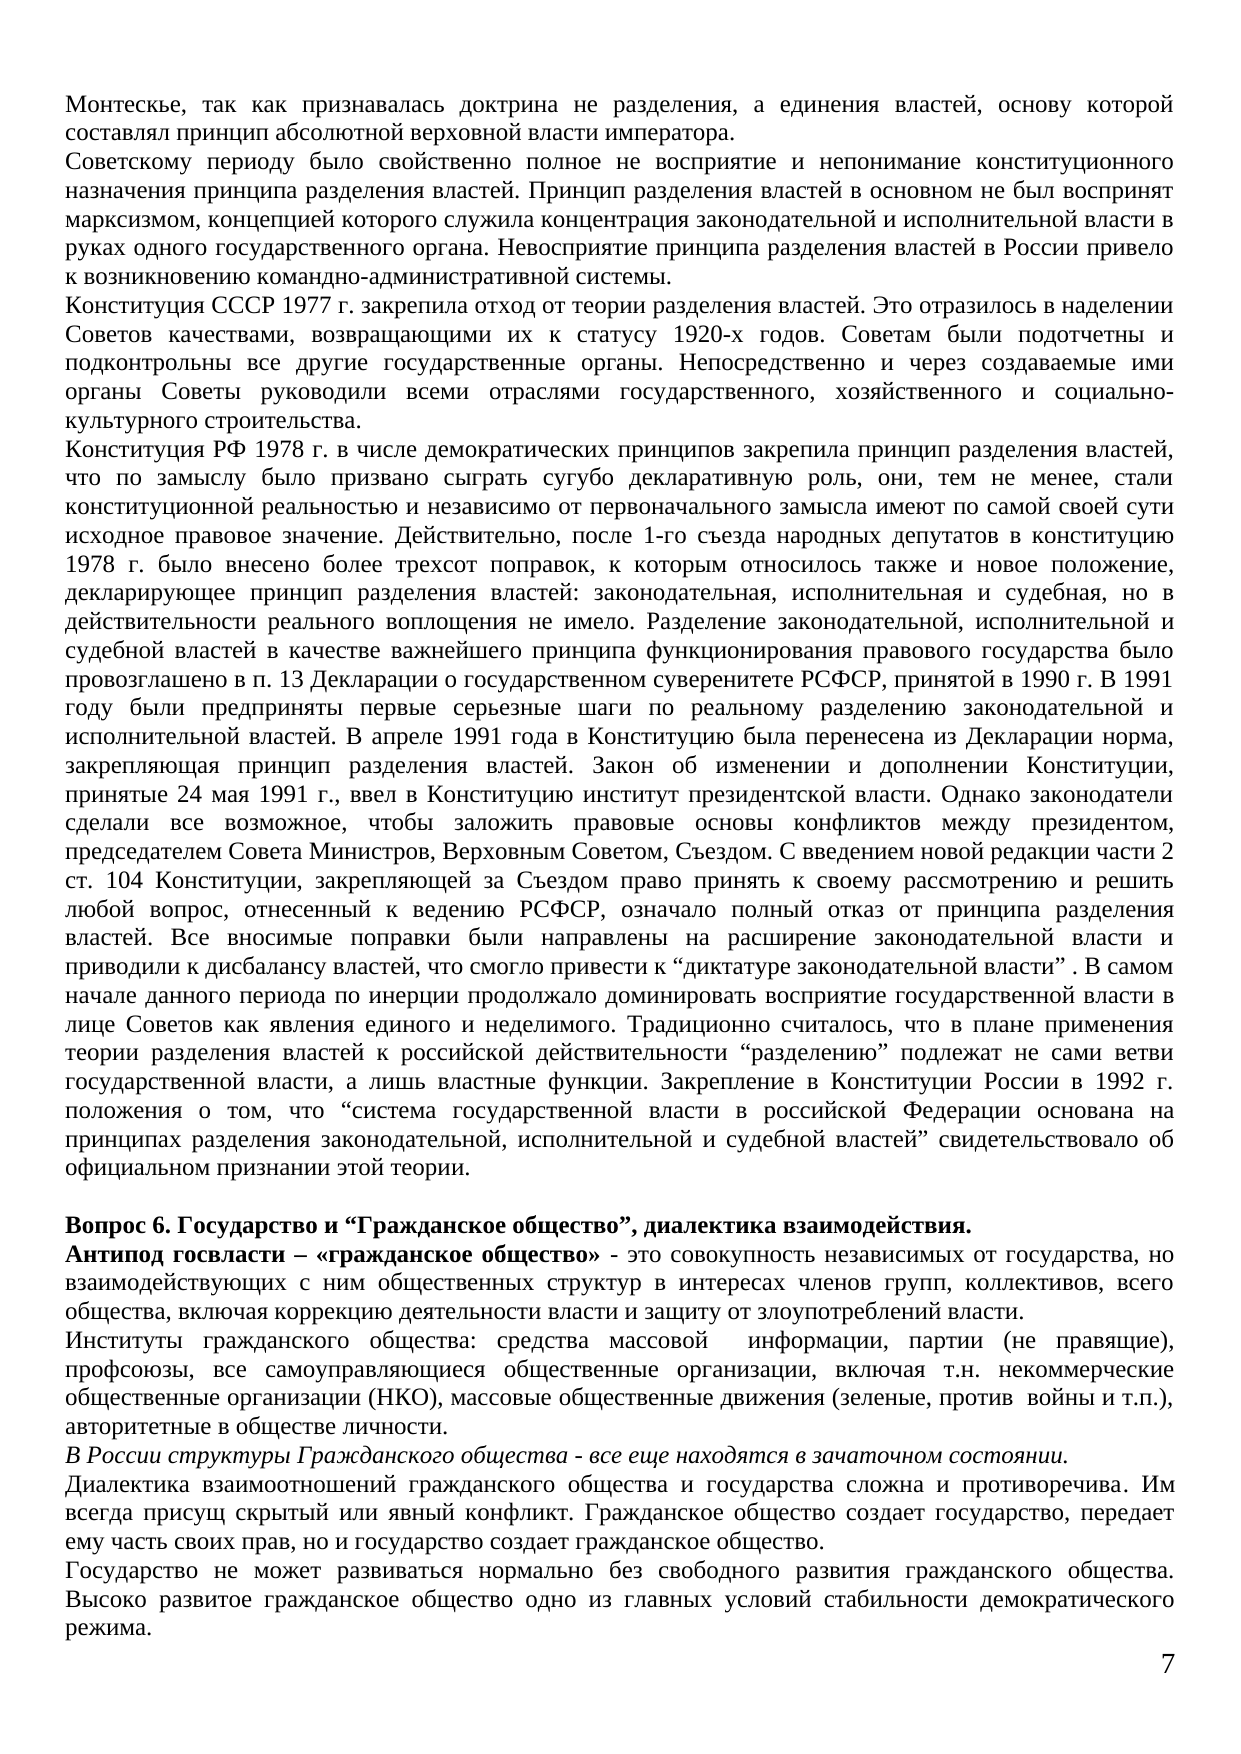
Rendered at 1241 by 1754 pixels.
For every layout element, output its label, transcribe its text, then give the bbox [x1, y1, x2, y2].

text В России структуры Гражданского общества - все еще находятся в зачаточном состоянии. [65, 1440, 1175, 1469]
text Советскому периоду было свойственно полное не восприятие и непонимание конституционного назначения принципа разделения властей. Принцип разделения властей в основном не был воспринят марксизмом, концепцией которого служила концентрация законодательной и исполнительной власти в руках одного государственного органа. Невосприятие принципа разделения властей в России привело к возникновению командно-административной системы. [65, 146, 1175, 290]
text Государство не может развиваться нормально без свободного развития гражданского общества. Высоко развитое гражданское общество одно из главных условий стабильности демократического режима. [65, 1555, 1175, 1641]
text Антипод госвласти – «гражданское общество» - это совокупность независимых от государства, но взаимодействующих с ним общественных структур в интересах членов групп, коллективов, всего общества, включая коррекцию деятельности власти и защиту от злоупотреблений власти. [65, 1239, 1175, 1325]
text Диалектика взаимоотношений гражданского общества и государства сложна и противоречива. Им всегда присущ скрытый или явный конфликт. Гражданское общество создает государство, передает ему часть своих прав, но и государство создает гражданское общество. [65, 1469, 1175, 1555]
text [65, 89, 1175, 146]
text Институты гражданского общества: средства массовой информации, партии (не правящие), профсоюзы, все самоуправляющиеся общественные организации, включая т.н. некоммерческие общественные организации (НКО), массовые общественные движения (зеленые, против войны и т.п.), авторитетные в обществе личности. [65, 1325, 1175, 1440]
text Конституция СССР . закрепила отход от теории разделения властей. Это отразилось в наделении Советов качествами, возвращающими их к статусу 1920-х годов. Советам были подотчетны и подконтрольны все другие государственные органы. Непосредственно и через создаваемые ими органы Советы руководили всеми отраслями государственного, хозяйственного и социально-культурного строительства. [65, 290, 1175, 434]
text Вопрос 6. Государство и “Гражданское общество”, диалектика взаимодействия. [65, 1210, 1175, 1239]
text Конституция РФ . в числе демократических принципов закрепила принцип разделения властей, что по замыслу было призвано сыграть сугубо декларативную роль, они, тем не менее, стали конституционной реальностью и независимо от первоначального замысла имеют по самой своей сути исходное правовое значение. Действительно, после 1-го съезда народных депутатов в конституцию . было внесено более трехсот поправок, к которым относилось также и новое положение, декларирующее принцип разделения властей: законодательная, исполнительная и судебная, но в действительности реального воплощения не имело. Разделение законодательной, исполнительной и судебной властей в качестве важнейшего принципа функционирования правового государства было провозглашено в п. 13 Декларации о государственном суверенитете РСФСР, принятой в . В 1991 году были предприняты первые серьезные шаги по реальному разделению законодательной и исполнительной властей. В апреле 1991 года в Конституцию была перенесена из Декларации норма, закрепляющая принцип разделения властей. Закон об изменении и дополнении Конституции, принятые 24 мая ., ввел в Конституцию институт президентской власти. Однако законодатели сделали все возможное, чтобы заложить правовые основы конфликтов между президентом, председателем Совета Министров, Верховным Советом, Съездом. С введением новой редакции части 2 ст. 104 Конституции, закрепляющей за Съездом право принять к своему рассмотрению и решить любой вопрос, отнесенный к ведению РСФСР, означало полный отказ от принципа разделения властей. Все вносимые поправки были направлены на расширение законодательной власти и приводили к дисбалансу властей, что смогло привести к “диктатуре законодательной власти” . В самом начале данного периода по инерции продолжало доминировать восприятие государственной власти в лице Советов как явления единого и неделимого. Традиционно считалось, что в плане применения теории разделения властей к российской действительности “разделению” подлежат не сами ветви государственной власти, а лишь властные функции. Закрепление в Конституции России в . положения о том, что “система государственной власти в российской Федерации основана на принципах разделения законодательной, исполнительной и судебной властей” свидетельствовало об официальном признании этой теории. [65, 434, 1175, 1181]
